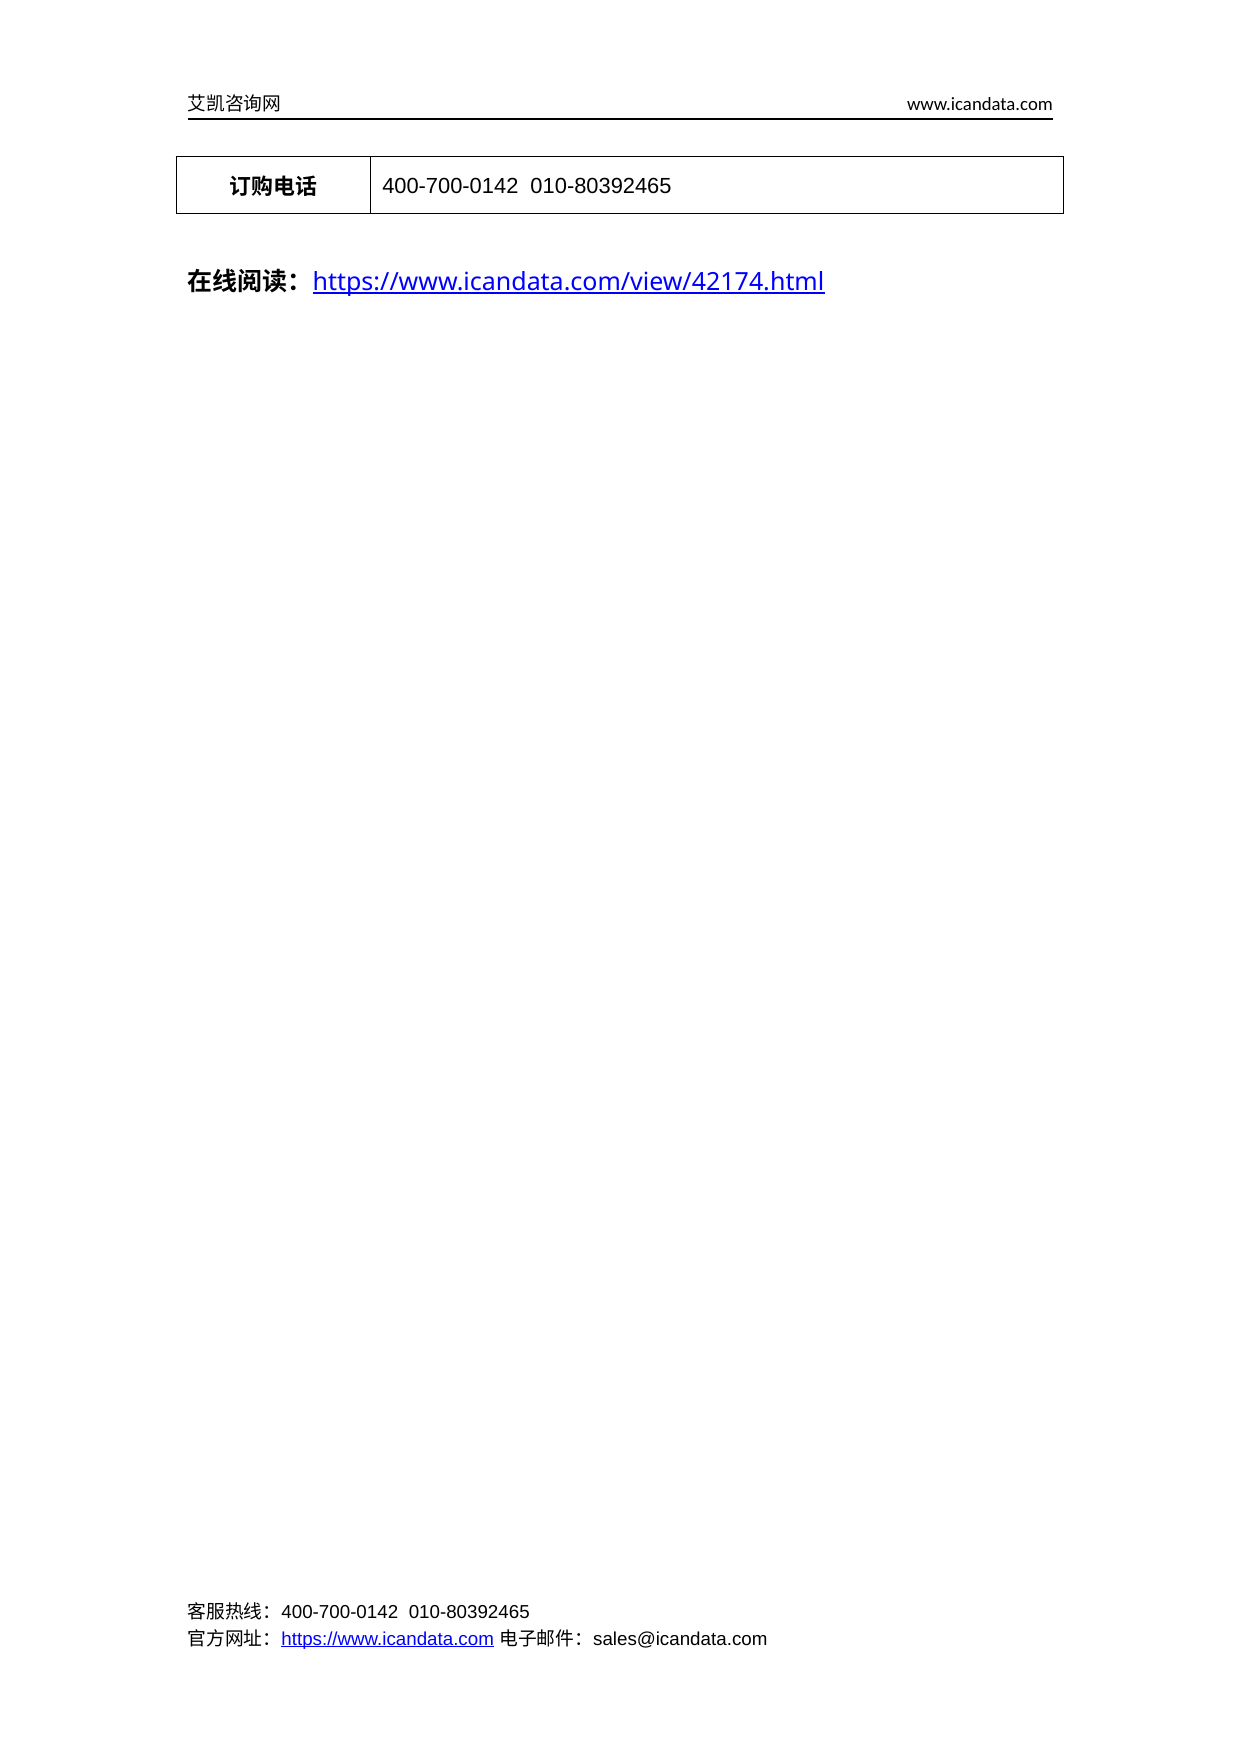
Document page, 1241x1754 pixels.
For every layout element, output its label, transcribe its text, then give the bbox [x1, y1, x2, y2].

table_cell 订购电话 [177, 157, 370, 213]
text 在线阅读：https://www.icandata.com/view/42174.html [187, 247, 1053, 312]
table_cell 400-700-0142 010-80392465 [371, 157, 1063, 213]
